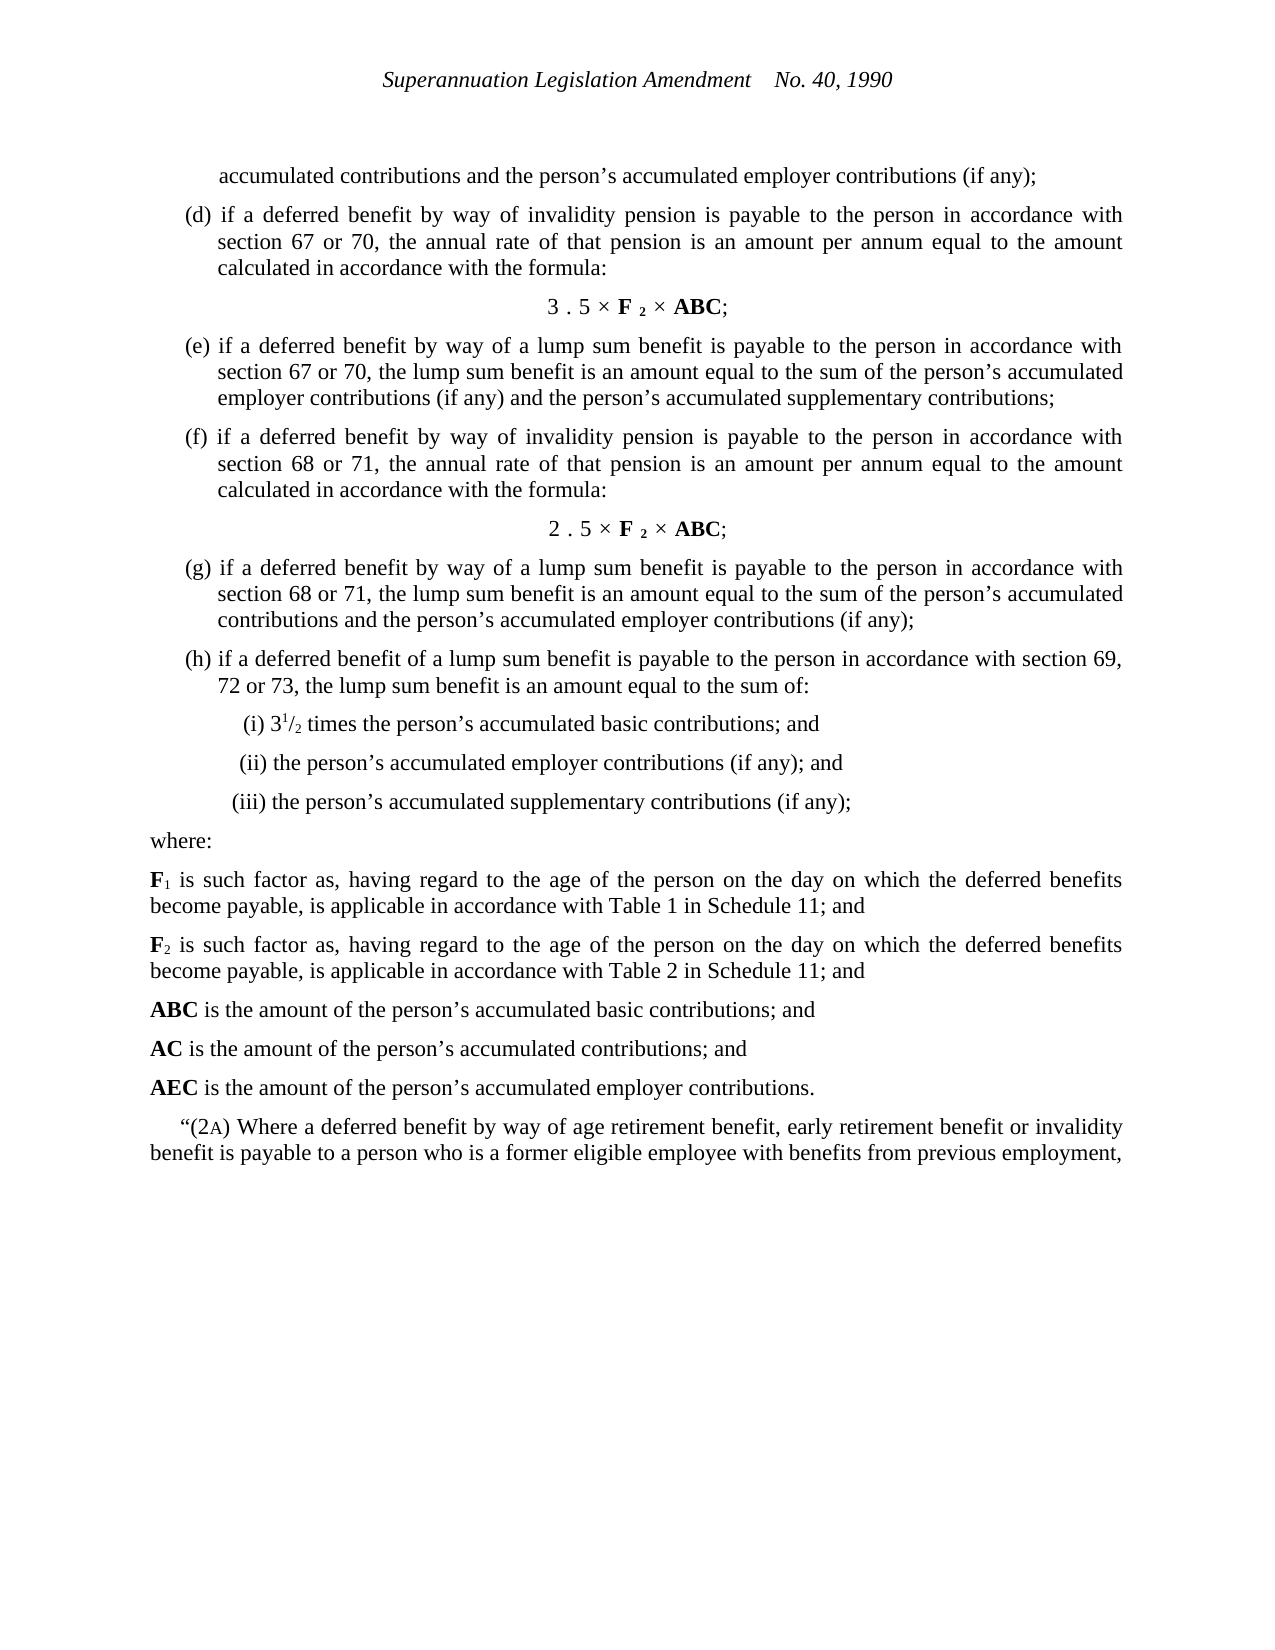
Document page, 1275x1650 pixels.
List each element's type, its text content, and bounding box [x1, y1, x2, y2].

text AC is the amount of the person’s accumulated contributions; and [150, 1035, 1125, 1062]
text where: [150, 827, 1125, 853]
text (g) if a deferred benefit by way of a lump sum benefit is payable to the person in accordance with section 68 or 71, the lump sum benefit is an amount equal to the sum of the person’s accumulated contributions and the person’s accumulated employer contributions (if any); [185, 554, 1125, 633]
text (i) 31/2 times the person’s accumulated basic contributions; and [150, 711, 1125, 737]
text (d) if a deferred benefit by way of invalidity pension is payable to the person in accordance with section 67 or 70, the annual rate of that pension is an amount per annum equal to the amount calculated in accordance with the formula: [185, 201, 1125, 280]
text AEC is the amount of the person’s accumulated employer contributions. [150, 1074, 1125, 1100]
text 2.5×F2×ABC; [150, 515, 1125, 541]
text (iii) the person’s accumulated supplementary contributions (if any); [150, 788, 1125, 814]
text (e) if a deferred benefit by way of a lump sum benefit is payable to the person in accordance with section 67 or 70, the lump sum benefit is an amount equal to the sum of the person’s accumulated employer contributions (if any) and the person’s accumulated supplementary contributions; [185, 332, 1125, 411]
text accumulated contributions and the person’s accumulated employer contributions (if any); [150, 162, 1125, 189]
text F2 is such factor as, having regard to the age of the person on the day on which the deferred benefits become payable, is applicable in accordance with Table 2 in Schedule 11; and [150, 931, 1125, 984]
text (h) if a deferred benefit of a lump sum benefit is payable to the person in accordance with section 69, 72 or 73, the lump sum benefit is an amount equal to the sum of: [185, 645, 1125, 698]
text (ii) the person’s accumulated employer contributions (if any); and [150, 749, 1125, 776]
text ABC is the amount of the person’s accumulated basic contributions; and [150, 996, 1125, 1023]
text 3.5×F2×ABC; [150, 293, 1125, 319]
text F1 is such factor as, having regard to the age of the person on the day on which the deferred benefits become payable, is applicable in accordance with Table 1 in Schedule 11; and [150, 866, 1125, 919]
text (f) if a deferred benefit by way of invalidity pension is payable to the person in accordance with section 68 or 71, the annual rate of that pension is an amount per annum equal to the amount calculated in accordance with the formula: [185, 423, 1125, 502]
text “(2a) Where a deferred benefit by way of age retirement benefit, early retirement benefit or invalidity benefit is payable to a person who is a former eligible employee with benefits from previous employment, [150, 1113, 1125, 1166]
